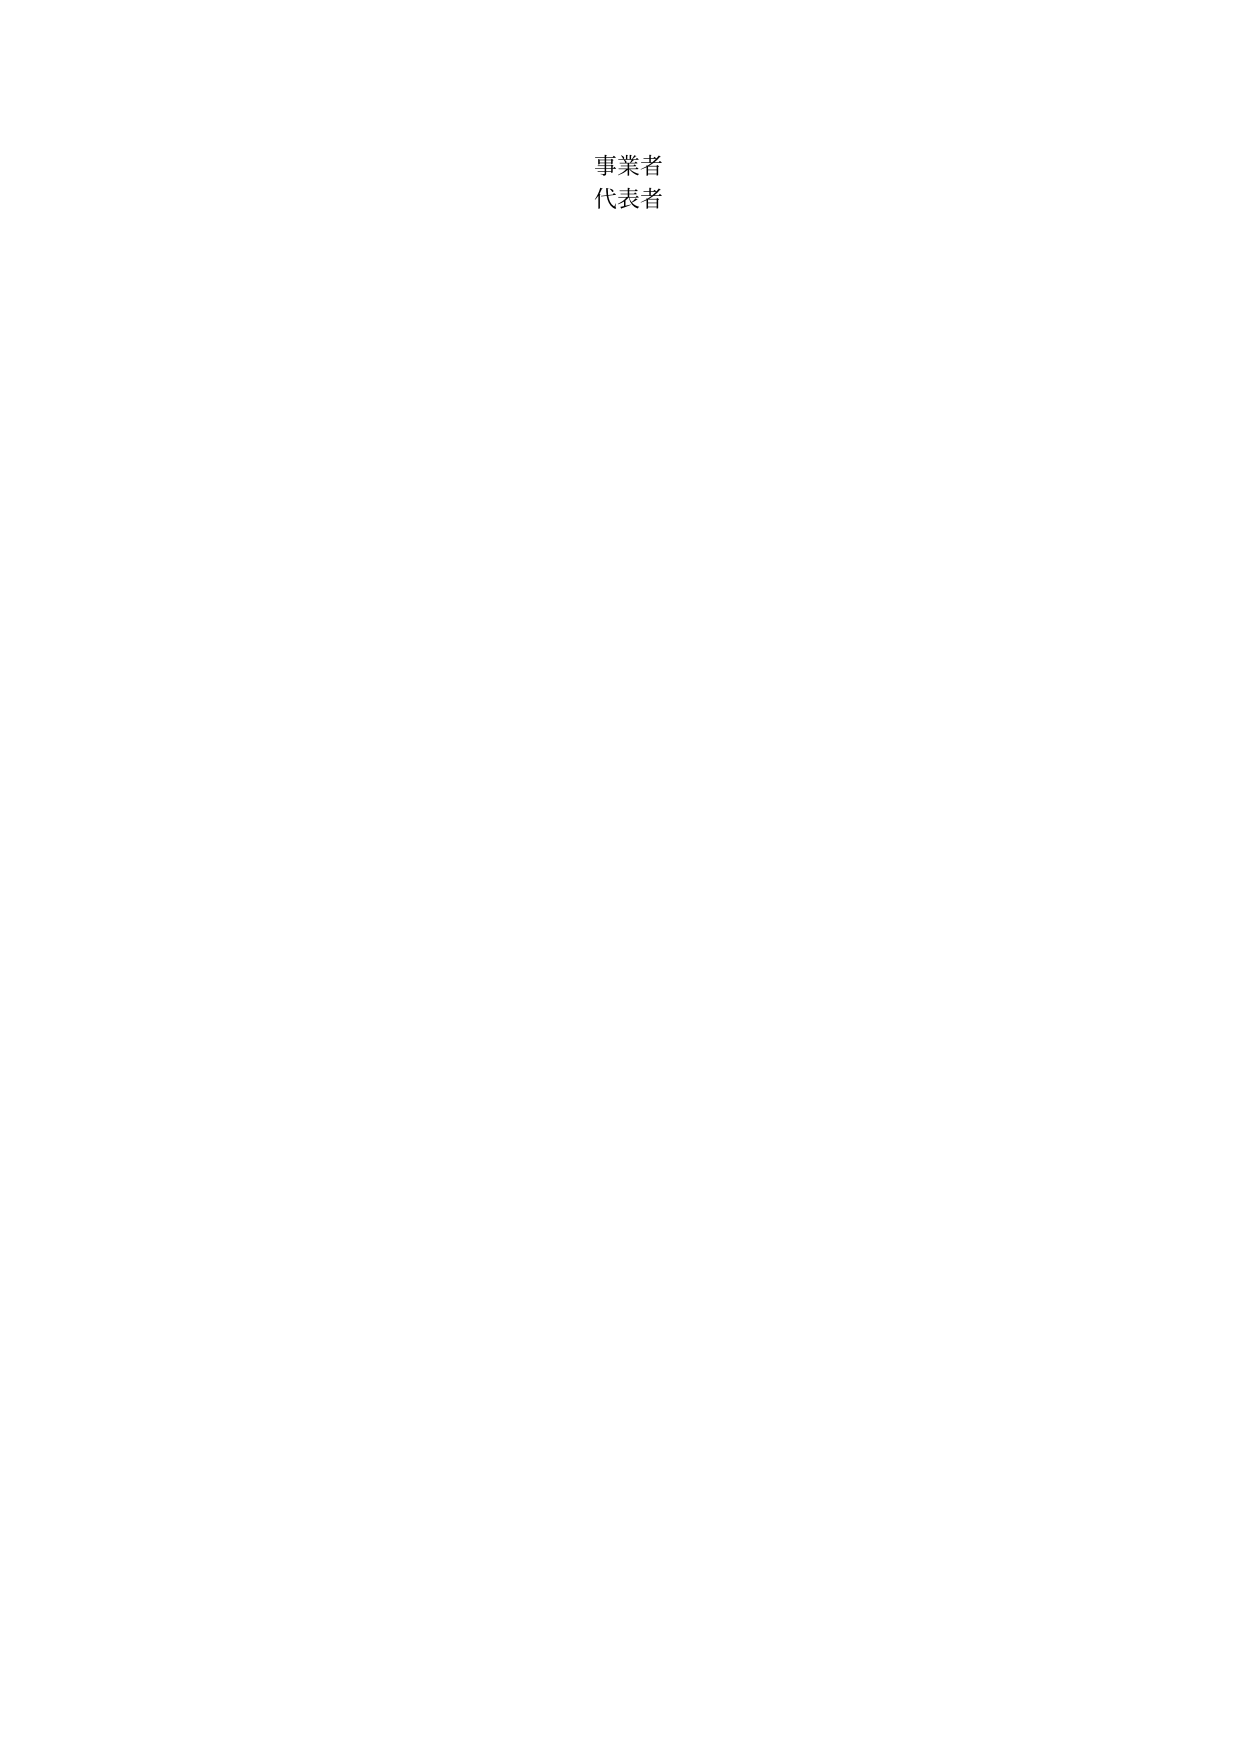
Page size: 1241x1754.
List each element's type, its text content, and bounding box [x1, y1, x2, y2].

text 代表者 [148, 181, 1092, 213]
text 事業者 [148, 148, 1092, 181]
